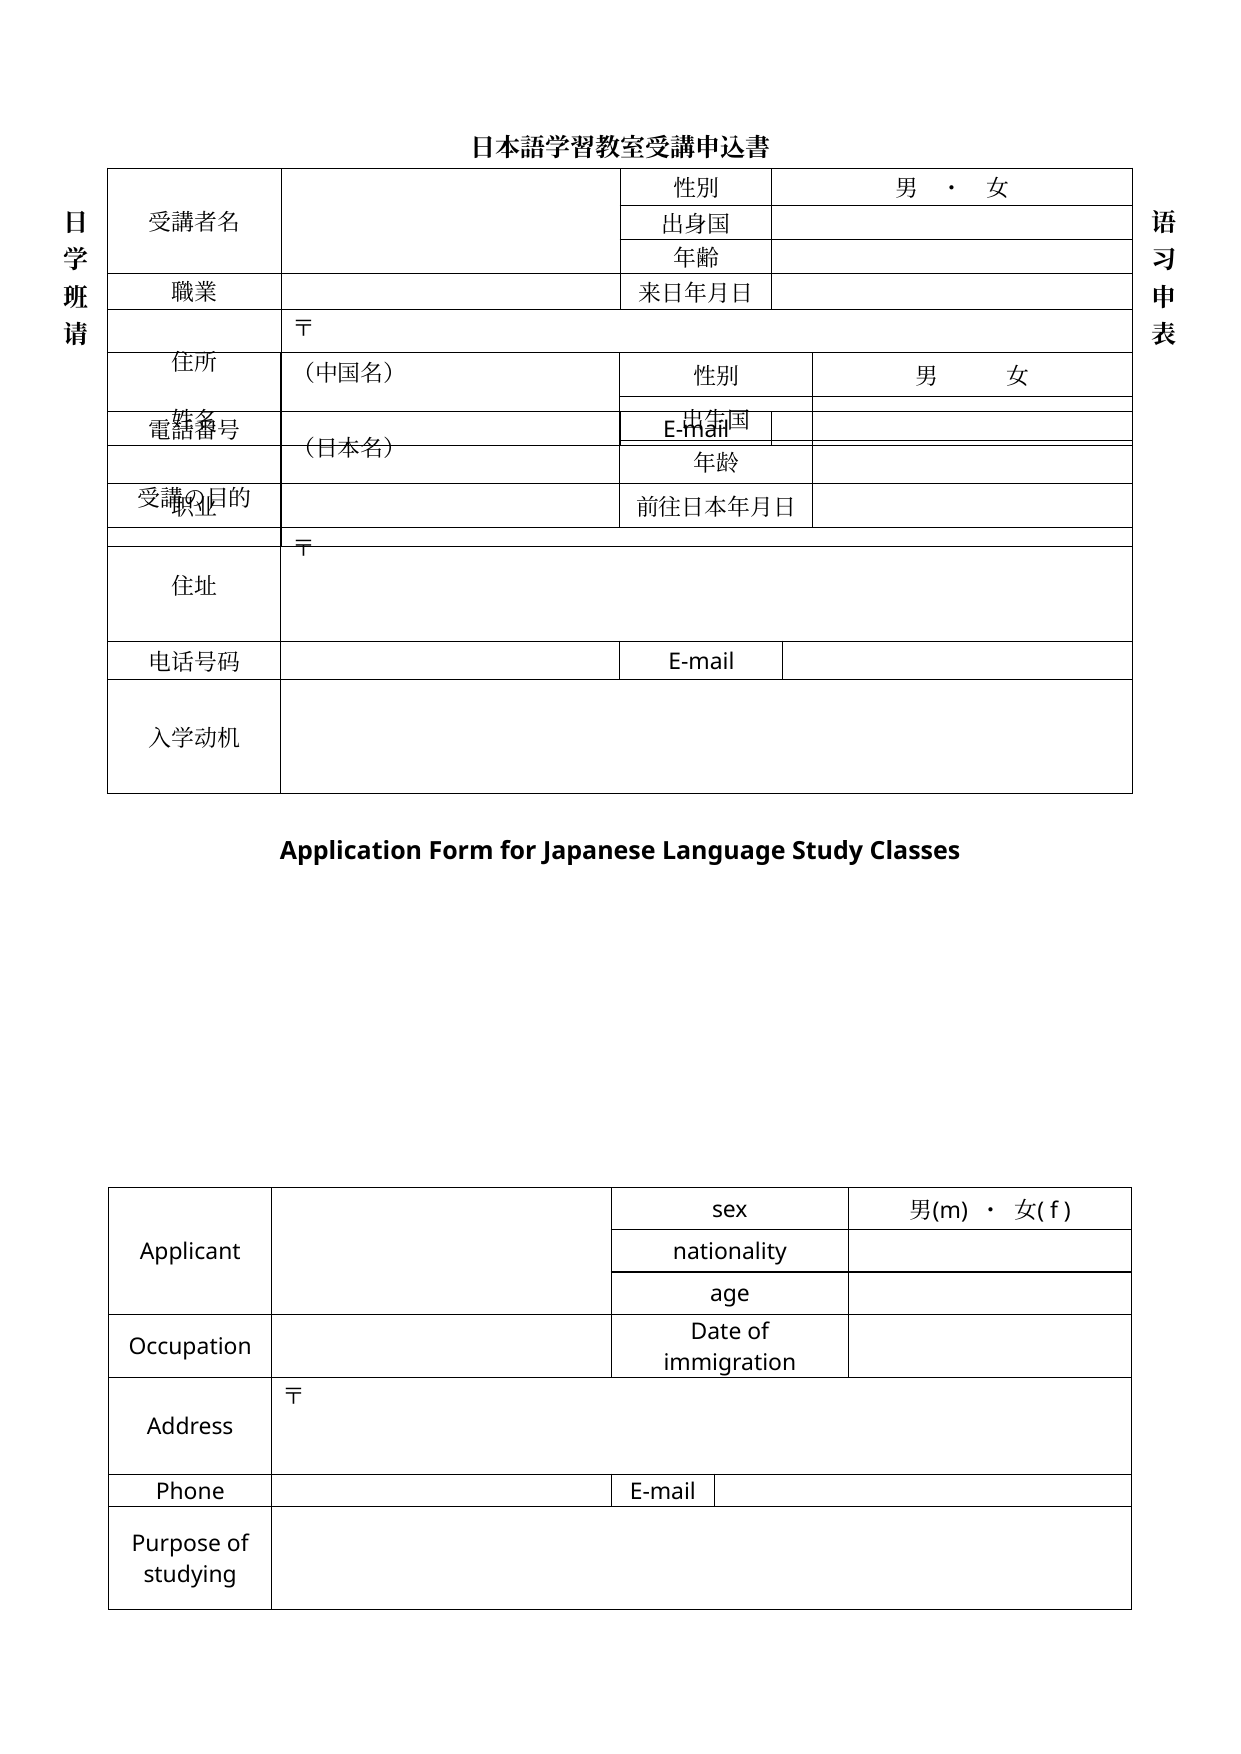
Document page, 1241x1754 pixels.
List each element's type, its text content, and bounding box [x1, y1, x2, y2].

table_cell [849, 1315, 1131, 1377]
table_cell [772, 240, 1132, 273]
table_cell 入学动机 [108, 680, 280, 793]
table_header [282, 169, 620, 273]
table_cell [282, 274, 620, 309]
table_cell Date of immigration [612, 1315, 848, 1377]
table_header sex [612, 1188, 848, 1229]
table_cell E-mail [620, 642, 782, 679]
text 日本語学習教室受講申込書 [59, 127, 1181, 164]
table_cell [772, 412, 1132, 445]
table_cell [783, 642, 1132, 679]
table_cell [849, 1273, 1131, 1313]
table_cell Phone [109, 1475, 271, 1506]
table_cell [282, 412, 620, 445]
table_cell [272, 1507, 1131, 1609]
table_cell 来日年月日 [621, 274, 771, 309]
table_header 受講者名 [108, 169, 281, 273]
table_cell E-mail [621, 412, 771, 445]
table_cell Occupation [109, 1315, 271, 1377]
table_cell age [612, 1273, 848, 1313]
table_cell [282, 446, 1132, 546]
table_header 男(m) ・ 女( f ) [849, 1188, 1131, 1229]
table_cell 〒 [281, 547, 1132, 641]
table_cell [715, 1475, 1131, 1506]
table_cell Address [109, 1378, 271, 1473]
table_cell 〒 [282, 310, 1132, 411]
table_header Applicant [109, 1188, 271, 1313]
table_cell [281, 642, 619, 679]
table_cell [281, 680, 1132, 793]
table_cell 出身国 [621, 206, 771, 239]
table_header [272, 1188, 611, 1313]
table_cell 年齢 [621, 240, 771, 273]
table_cell E-mail [612, 1475, 714, 1506]
table_cell 職業 [108, 274, 281, 309]
table_cell [272, 1475, 611, 1506]
table_cell 受講の目的 [108, 446, 281, 546]
table_cell 電話番号 [108, 412, 281, 445]
text 日语学习班申请表 [1133, 202, 1181, 352]
table_header 男 ・ 女 [772, 169, 1132, 205]
text Application Form for Japanese Language Study Classes [59, 831, 1181, 869]
text 日语学习班申请表 [59, 202, 107, 352]
table_cell [772, 274, 1132, 309]
table_cell 电话号码 [108, 642, 280, 679]
table_cell [849, 1230, 1131, 1271]
table_cell [272, 1315, 611, 1377]
table_cell nationality [612, 1230, 848, 1271]
table_cell [772, 206, 1132, 239]
table_cell 住址 [108, 547, 280, 641]
table_cell Purpose of studying [109, 1507, 271, 1609]
table_cell 〒 [272, 1378, 1131, 1473]
table_header 性別 [621, 169, 771, 205]
table_cell 住所 [108, 310, 281, 411]
